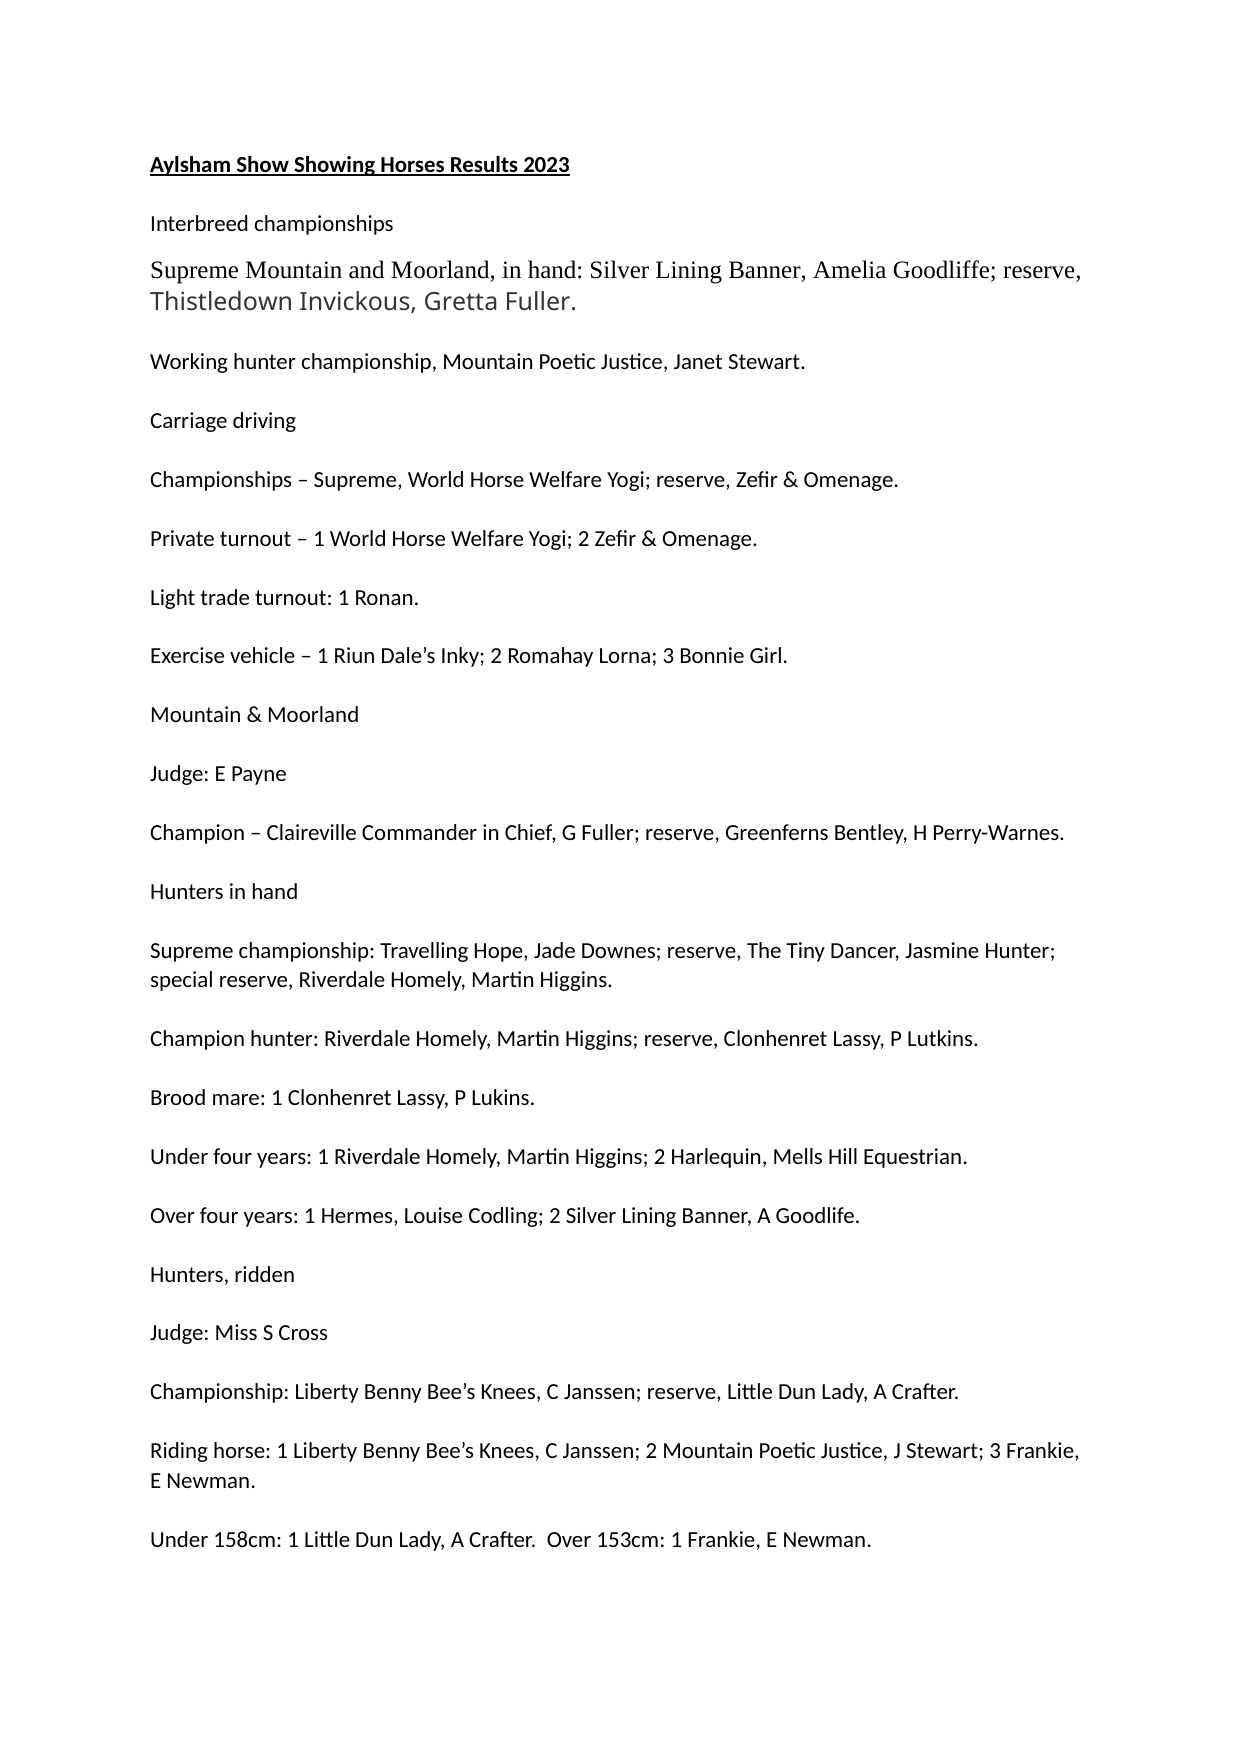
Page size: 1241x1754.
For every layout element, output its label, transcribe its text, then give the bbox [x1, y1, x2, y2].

text Light trade turnout: 1 Ronan. [150, 583, 1090, 611]
text Hunters in hand [150, 877, 1090, 905]
text Brood mare: 1 Clonhenret Lassy, P Lukins. [150, 1083, 1090, 1111]
text Championship: Liberty Benny Bee’s Knees, C Janssen; reserve, Little Dun Lady, A Crafter. [150, 1377, 1090, 1405]
text Champion – Claireville Commander in Chief, G Fuller; reserve, Greenferns Bentley, H Perry-Warnes. [150, 818, 1090, 846]
text Supreme Mountain and Moorland, in hand: Silver Lining Banner, Amelia Goodliffe; reserve, Thistledown Invickous, Gretta Fuller. [150, 255, 1090, 318]
text Working hunter championship, Mountain Poetic Justice, Janet Stewart. [150, 347, 1090, 375]
text Interbreed championships [150, 209, 1090, 237]
text Over four years: 1 Hermes, Louise Codling; 2 Silver Lining Banner, A Goodlife. [150, 1201, 1090, 1229]
text Champion hunter: Riverdale Homely, Martin Higgins; reserve, Clonhenret Lassy, P Lutkins. [150, 1024, 1090, 1052]
text Under 158cm: 1 Little Dun Lady, A Crafter. Over 153cm: 1 Frankie, E Newman. [150, 1525, 1090, 1553]
text Exercise vehicle – 1 Riun Dale’s Inky; 2 Romahay Lorna; 3 Bonnie Girl. [150, 641, 1090, 669]
text Championships – Supreme, World Horse Welfare Yogi; reserve, Zefir & Omenage. [150, 465, 1090, 493]
text Hunters, ridden [150, 1260, 1090, 1288]
text Supreme championship: Travelling Hope, Jade Downes; reserve, The Tiny Dancer, Jasmine Hunter; special reserve, Riverdale Homely, Martin Higgins. [150, 936, 1090, 993]
text Aylsham Show Showing Horses Results 2023 [150, 150, 1090, 178]
text Private turnout – 1 World Horse Welfare Yogi; 2 Zefir & Omenage. [150, 524, 1090, 552]
text Judge: E Payne [150, 759, 1090, 787]
text Judge: Miss S Cross [150, 1318, 1090, 1347]
text Riding horse: 1 Liberty Benny Bee’s Knees, C Janssen; 2 Mountain Poetic Justice, J Stewart; 3 Frankie, E Newman. [150, 1436, 1090, 1494]
text Carriage driving [150, 406, 1090, 434]
text Mountain & Moorland [150, 700, 1090, 728]
text Under four years: 1 Riverdale Homely, Martin Higgins; 2 Harlequin, Mells Hill Equestrian. [150, 1142, 1090, 1170]
